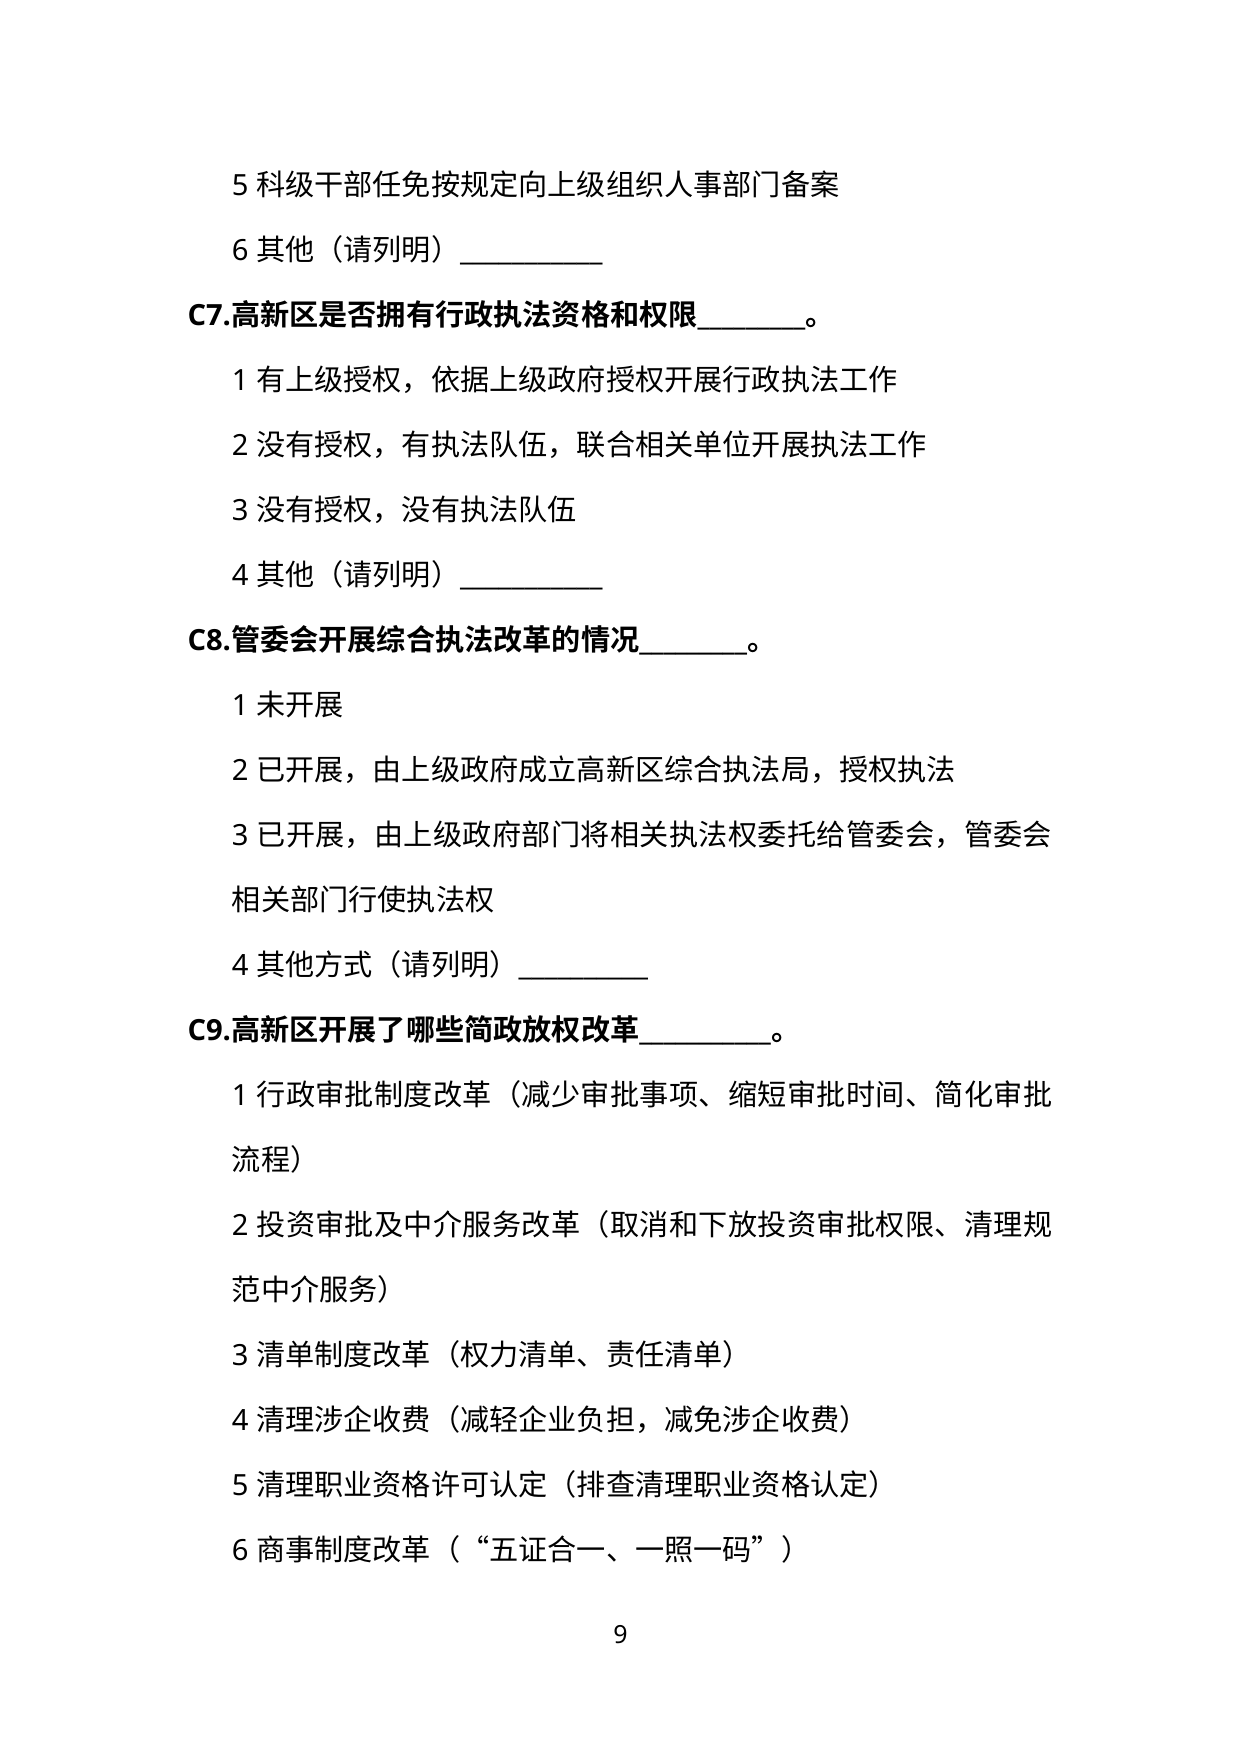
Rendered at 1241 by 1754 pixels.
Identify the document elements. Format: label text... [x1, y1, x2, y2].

text 2 已开展，由上级政府成立高新区综合执法局，授权执法 [232, 735, 1053, 800]
text 5 清理职业资格许可认定（排查清理职业资格认定） [232, 1450, 1053, 1515]
text 2 投资审批及中介服务改革（取消和下放投资审批权限、清理规范中介服务） [232, 1190, 1053, 1320]
text 4 其他方式（请列明）__________ [232, 930, 1053, 995]
text 6 其他（请列明）___________ [232, 215, 1053, 280]
text C8.管委会开展综合执法改革的情况_________。 [187, 605, 1053, 670]
text C9.高新区开展了哪些简政放权改革___________。 [187, 995, 1053, 1060]
text C7.高新区是否拥有行政执法资格和权限_________。 [187, 280, 1053, 345]
text 3 已开展，由上级政府部门将相关执法权委托给管委会，管委会相关部门行使执法权 [232, 800, 1053, 930]
text 1 未开展 [232, 670, 1053, 735]
text 1 行政审批制度改革（减少审批事项、缩短审批时间、简化审批流程） [232, 1060, 1053, 1190]
text 2 没有授权，有执法队伍，联合相关单位开展执法工作 [232, 410, 1053, 475]
text 4 其他（请列明）___________ [232, 540, 1053, 605]
text 5 科级干部任免按规定向上级组织人事部门备案 [232, 150, 1053, 215]
text 4 清理涉企收费（减轻企业负担，减免涉企收费） [232, 1385, 1053, 1450]
text 1 有上级授权，依据上级政府授权开展行政执法工作 [232, 345, 1053, 410]
text 3 清单制度改革（权力清单、责任清单） [232, 1320, 1053, 1385]
text 3 没有授权，没有执法队伍 [232, 475, 1053, 540]
text 6 商事制度改革（“五证合一、一照一码”） [232, 1515, 1053, 1580]
